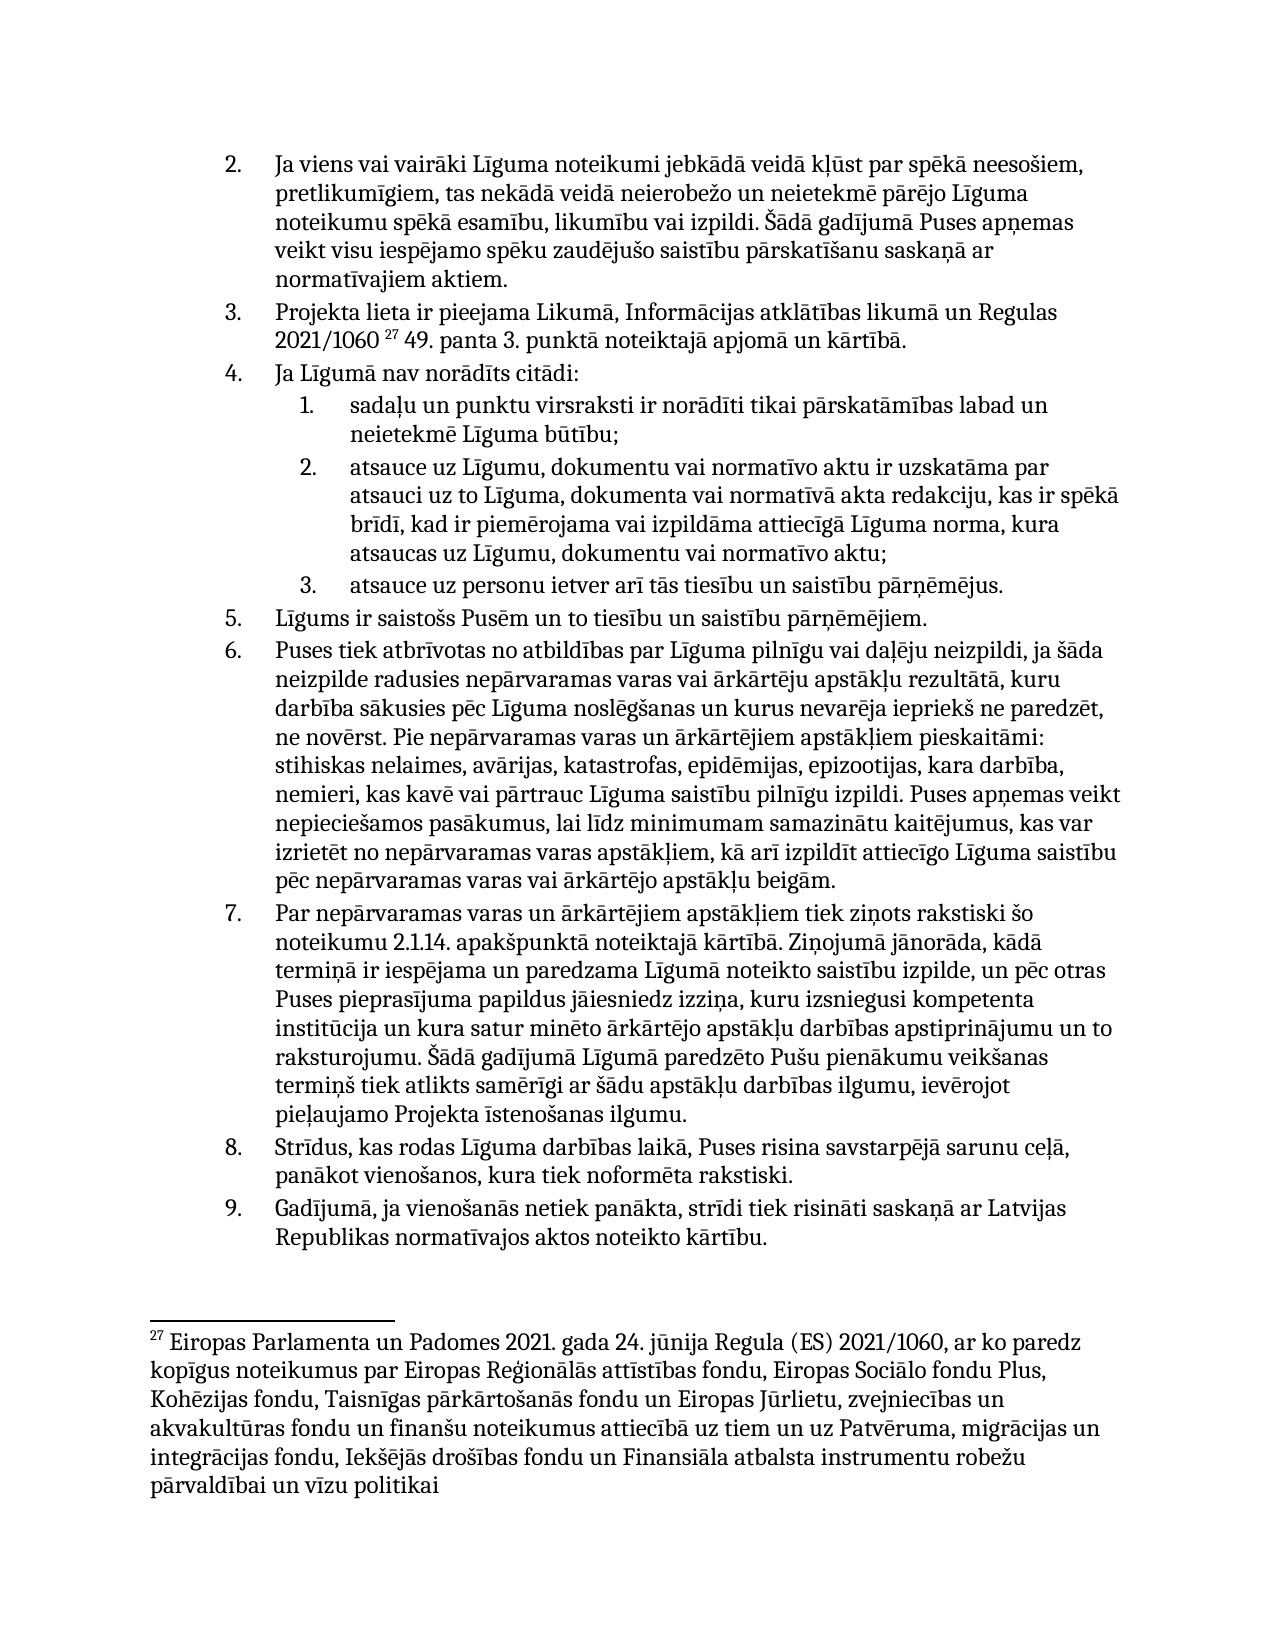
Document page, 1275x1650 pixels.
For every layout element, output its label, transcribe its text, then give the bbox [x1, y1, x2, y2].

list atsauce uz personu ietver arī tās tiesību un saistību pārņēmējus. [300, 571, 1125, 600]
list Līgums ir saistošs Pusēm un to tiesību un saistību pārņēmējiem. [225, 604, 1125, 632]
list sadaļu un punktu virsraksti ir norādīti tikai pārskatāmības labad un neietekmē Līguma būtību; [300, 391, 1125, 449]
list Ja viens vai vairāki Līguma noteikumi jebkādā veidā kļūst par spēkā neesošiem, pretlikumīgiem, tas nekādā veidā neierobežo un neietekmē pārējo Līguma noteikumu spēkā esamību, likumību vai izpildi. Šādā gadījumā Puses apņemas veikt visu iespējamo spēku zaudējušo saistību pārskatīšanu saskaņā ar normatīvajiem aktiem. [225, 150, 1125, 294]
list Gadījumā, ja vienošanās netiek panākta, strīdi tiek risināti saskaņā ar Latvijas Republikas normatīvajos aktos noteikto kārtību. [225, 1194, 1125, 1251]
list Projekta lieta ir pieejama Likumā, Informācijas atklātības likumā un Regulas 2021/1060 49. panta 3. punktā noteiktajā apjomā un kārtībā. [225, 297, 1125, 355]
list Par nepārvaramas varas un ārkārtējiem apstākļiem tiek ziņots rakstiski šo noteikumu 2.1.14. apakšpunktā noteiktajā kārtībā. Ziņojumā jānorāda, kādā termiņā ir iespējama un paredzama Līgumā noteikto saistību izpilde, un pēc otras Puses pieprasījuma papildus jāiesniedz izziņa, kuru izsniegusi kompetenta institūcija un kura satur minēto ārkārtējo apstākļu darbības apstiprinājumu un to raksturojumu. Šādā gadījumā Līgumā paredzēto Pušu pienākumu veikšanas termiņš tiek atlikts samērīgi ar šādu apstākļu darbības ilgumu, ievērojot pieļaujamo Projekta īstenošanas ilgumu. [225, 899, 1125, 1129]
list Puses tiek atbrīvotas no atbildības par Līguma pilnīgu vai daļēju neizpildi, ja šāda neizpilde radusies nepārvaramas varas vai ārkārtēju apstākļu rezultātā, kuru darbība sākusies pēc Līguma noslēgšanas un kurus nevarēja iepriekš ne paredzēt, ne novērst. Pie nepārvaramas varas un ārkārtējiem apstākļiem pieskaitāmi: stihiskas nelaimes, avārijas, katastrofas, epidēmijas, epizootijas, kara darbība, nemieri, kas kavē vai pārtrauc Līguma saistību pilnīgu izpildi. Puses apņemas veikt nepieciešamos pasākumus, lai līdz minimumam samazinātu kaitējumus, kas var izrietēt no nepārvaramas varas apstākļiem, kā arī izpildīt attiecīgo Līguma saistību pēc nepārvaramas varas vai ārkārtējo apstākļu beigām. [225, 636, 1125, 895]
list Strīdus, kas rodas Līguma darbības laikā, Puses risina savstarpējā sarunu ceļā, panākot vienošanos, kura tiek noformēta rakstiski. [225, 1132, 1125, 1190]
list atsauce uz Līgumu, dokumentu vai normatīvo aktu ir uzskatāma par atsauci uz to Līguma, dokumenta vai normatīvā akta redakciju, kas ir spēkā brīdī, kad ir piemērojama vai izpildāma attiecīgā Līguma norma, kura atsaucas uz Līgumu, dokumentu vai normatīvo aktu; [300, 452, 1125, 567]
list Ja Līgumā nav norādīts citādi: [225, 359, 1125, 387]
